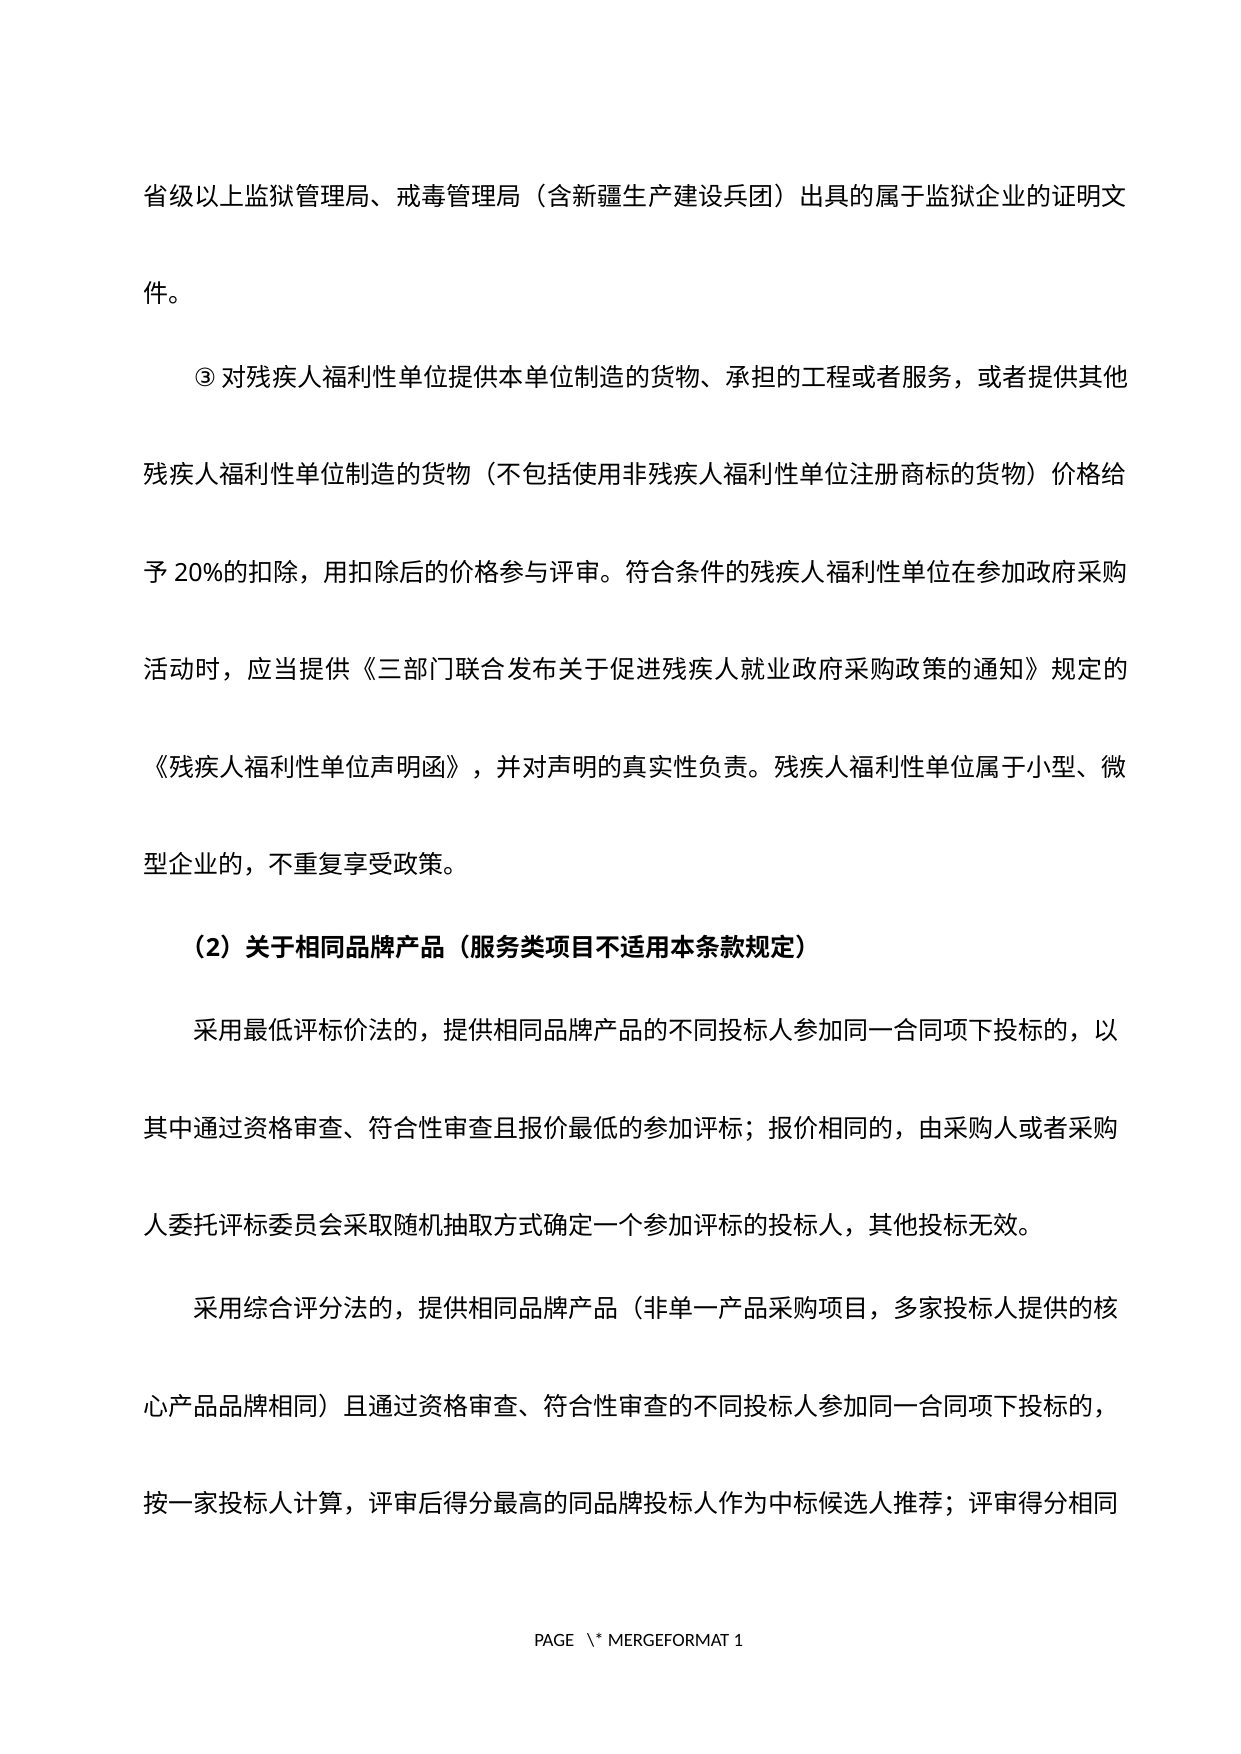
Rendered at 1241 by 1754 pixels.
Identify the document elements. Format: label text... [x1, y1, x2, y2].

text ③对残疾人福利性单位提供本单位制造的货物、承担的工程或者服务，或者提供其他残疾人福利性单位制造的货物（不包括使用非残疾人福利性单位注册商标的货物）价格给予20%的扣除，用扣除后的价格参与评审。符合条件的残疾人福利性单位在参加政府采购活动时，应当提供《三部门联合发布关于促进残疾人就业政府采购政策的通知》规定的《残疾人福利性单位声明函》，并对声明的真实性负责。残疾人福利性单位属于小型、微型企业的，不重复享受政策。 [144, 343, 1129, 895]
text 采用最低评标价法的，提供相同品牌产品的不同投标人参加同一合同项下投标的，以其中通过资格审查、符合性审查且报价最低的参加评标；报价相同的，由采购人或者采购人委托评标委员会采取随机抽取方式确定一个参加评标的投标人，其他投标无效。 [144, 996, 1129, 1256]
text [144, 162, 1129, 324]
text （2）关于相同品牌产品（服务类项目不适用本条款规定） [144, 913, 1129, 978]
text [144, 1274, 1129, 1534]
